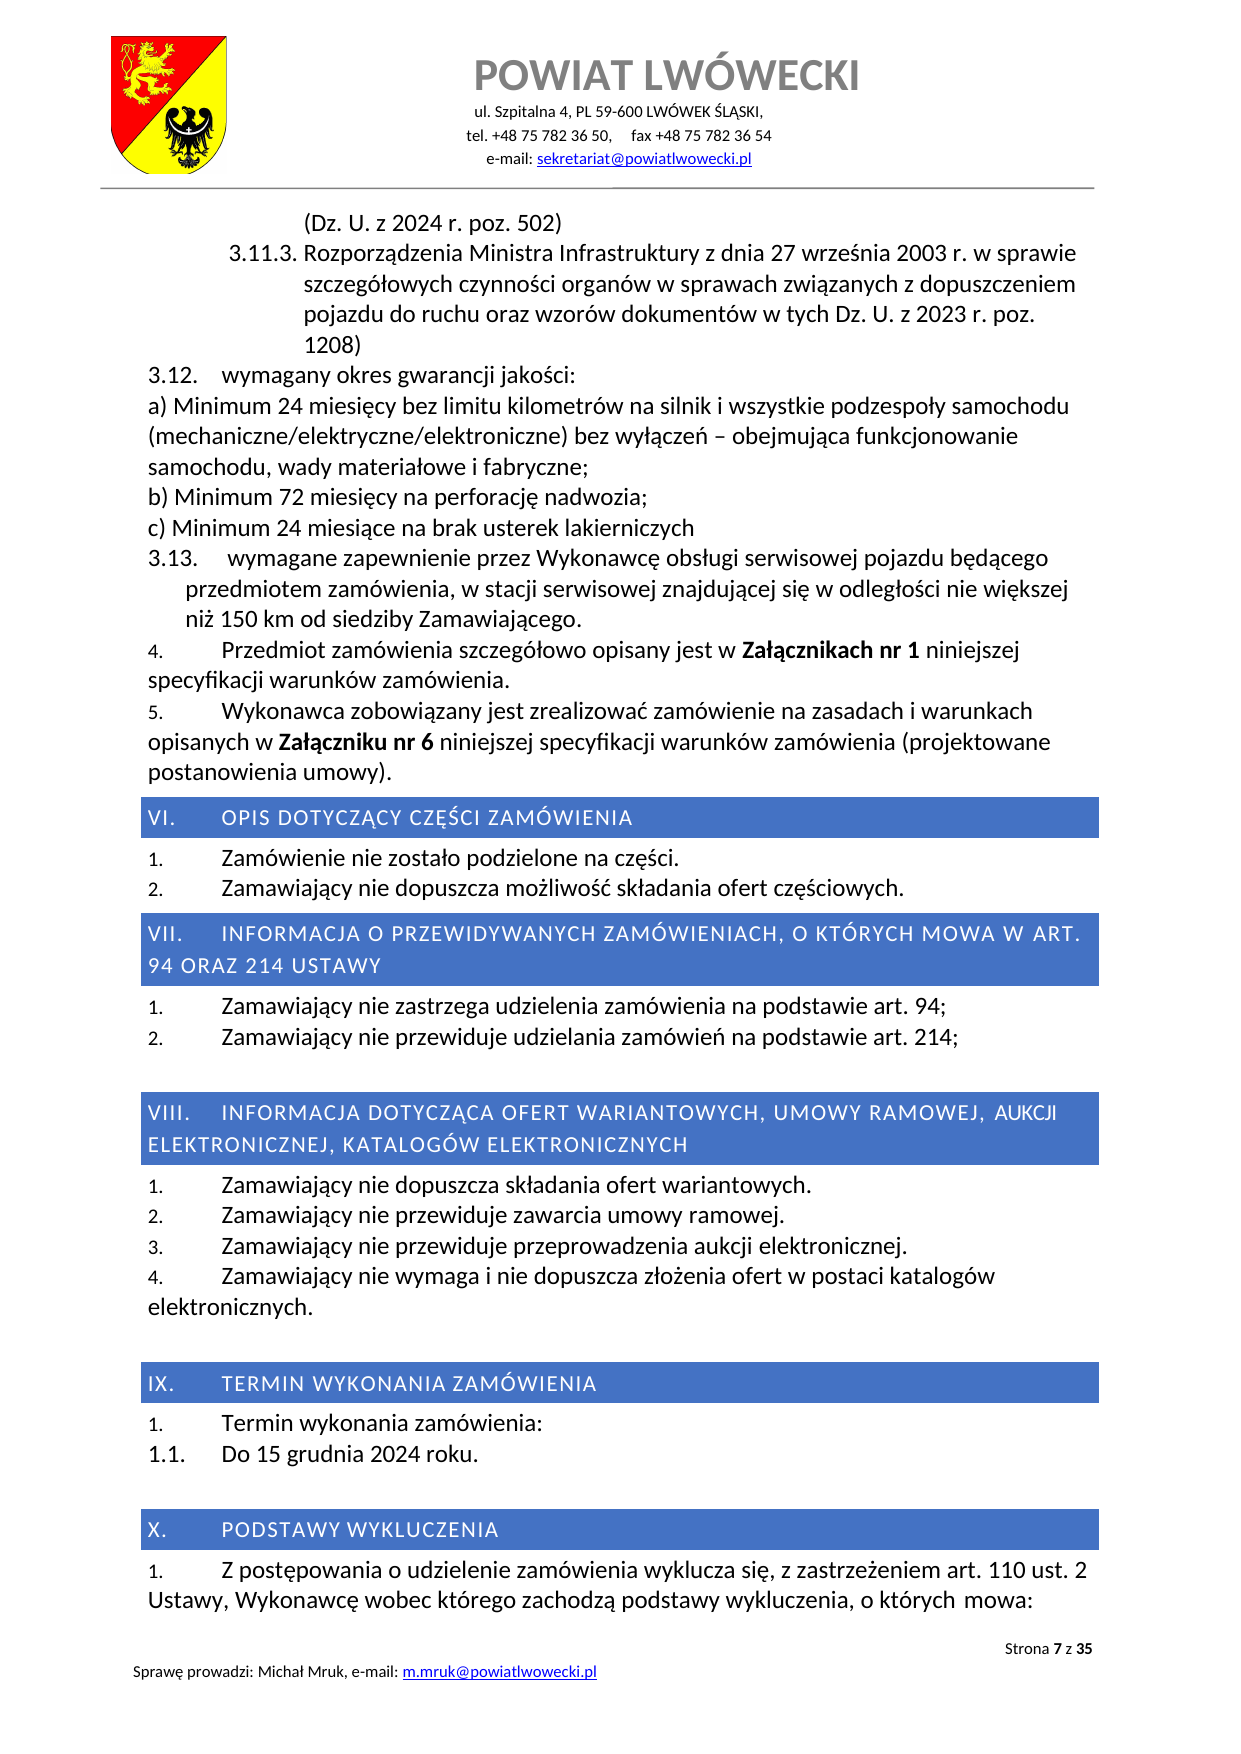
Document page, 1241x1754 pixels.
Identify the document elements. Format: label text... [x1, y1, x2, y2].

list Zamawiający nie przewiduje przeprowadzenia aukcji elektronicznej. [148, 1230, 1093, 1261]
list Rozporządzenia Ministra Infrastruktury z dnia 27 września 2003 r. w sprawie szczegółowych czynności organów w sprawach związanych z dopuszczeniem pojazdu do ruchu oraz wzorów dokumentów w tych Dz. U. z 2023 r. poz. 1208) [228, 237, 1093, 359]
list wymagane zapewnienie przez Wykonawcę obsługi serwisowej pojazdu będącego przedmiotem zamówienia, w stacji serwisowej znajdującej się w odległości nie większej niż 150 km od siedziby Zamawiającego. [148, 542, 1093, 634]
list Zamawiający nie dopuszcza możliwość składania ofert częściowych. [148, 872, 1093, 903]
text a) Minimum 24 miesięcy bez limitu kilometrów na silnik i wszystkie podzespoły samochodu (mechaniczne/elektryczne/elektroniczne) bez wyłączeń – obejmująca funkcjonowanie samochodu, wady materiałowe i fabryczne; [148, 390, 1093, 481]
text c) Minimum 24 miesiące na brak usterek lakierniczych [148, 512, 1093, 542]
list Zamawiający nie wymaga i nie dopuszcza złożenia ofert w postaci katalogów elektronicznych. [148, 1261, 1093, 1322]
list Zamawiający nie zastrzega udzielenia zamówienia na podstawie art. 94; [148, 990, 1093, 1021]
picture [111, 36, 227, 174]
list OPIS DOTYCZĄCY CZĘŚCI ZAMÓWIENIA [148, 803, 1093, 831]
list TERMIN WYKONANIA ZAMÓWIENIA [148, 1369, 1093, 1397]
list Zamawiający nie dopuszcza składania ofert wariantowych. [148, 1169, 1093, 1199]
list PODSTAWY WYKLUCZENIA [148, 1515, 1093, 1543]
list Termin wykonania zamówienia: [148, 1407, 1093, 1438]
list Zamawiający nie przewiduje zawarcia umowy ramowej. [148, 1199, 1093, 1230]
list INFORMACJA DOTYCZĄCA OFERT WARIANTOWYCH, UMOWY RAMOWEJ, AUKCJI ELEKTRONICZNEJ, KATALOGÓW ELEKTRONICZNYCH [148, 1098, 1093, 1158]
list INFORMACJA O PRZEWIDYWANYCH ZAMÓWIENIACH, O KTÓRYCH MOWA W ART. 94 oraz 214 USTAWY [148, 920, 1093, 980]
list wymagany okres gwarancji jakości: [148, 359, 1093, 390]
list Wykonawca zobowiązany jest zrealizować zamówienie na zasadach i warunkach opisanych w Załączniku nr 6 niniejszej specyfikacji warunków zamówienia (projektowane postanowienia umowy). [148, 695, 1093, 787]
list Zamówienie nie zostało podzielone na części. [148, 842, 1093, 872]
list Zamawiający nie przewiduje udzielania zamówień na podstawie art. 214; [148, 1021, 1093, 1051]
list Z postępowania o udzielenie zamówienia wyklucza się, z zastrzeżeniem art. 110 ust. 2 Ustawy, Wykonawcę wobec którego zachodzą podstawy wykluczenia, o których mowa: [148, 1554, 1093, 1615]
list Przedmiot zamówienia szczegółowo opisany jest w Załącznikach nr 1 niniejszej specyfikacji warunków zamówienia. [148, 634, 1093, 695]
list Do 15 grudnia 2024 roku. [148, 1438, 1093, 1468]
text b) Minimum 72 miesięcy na perforację nadwozia; [148, 481, 1093, 512]
